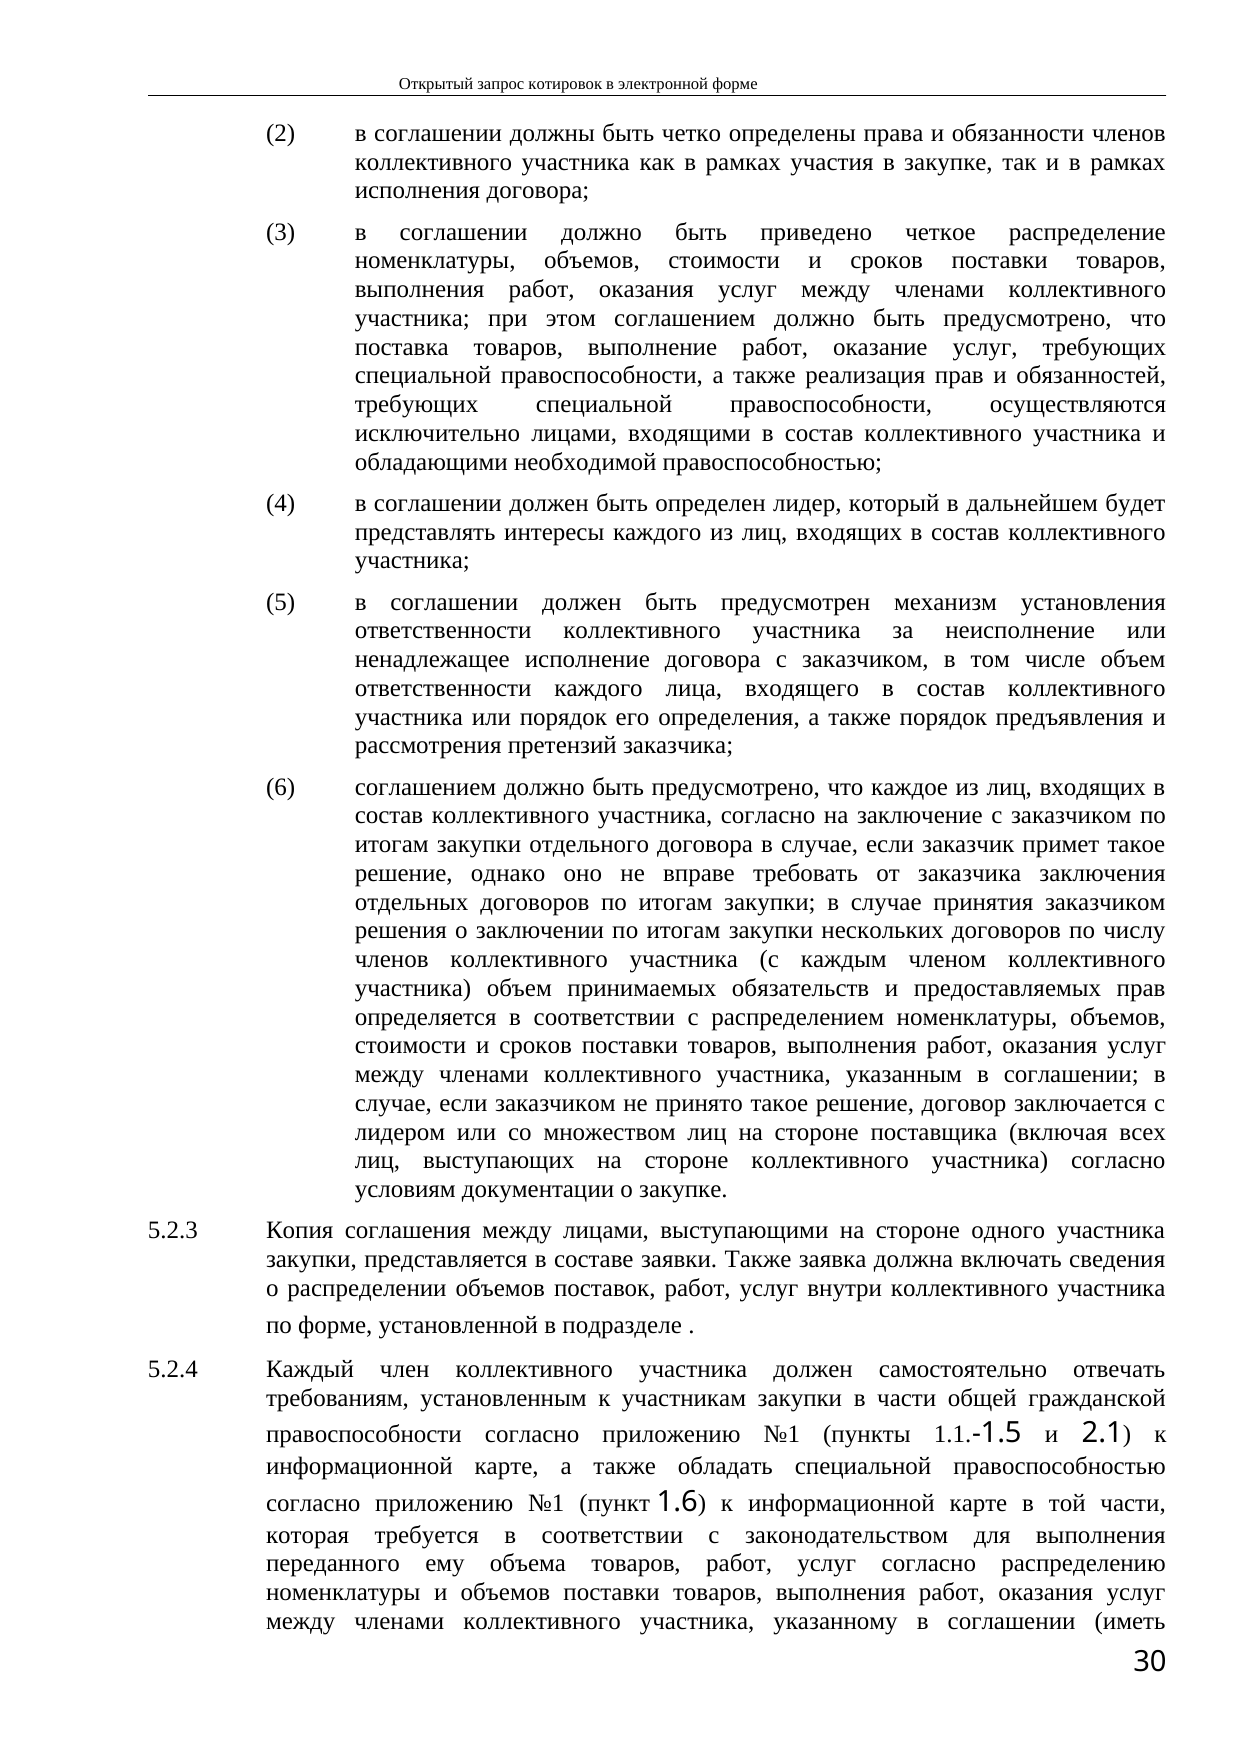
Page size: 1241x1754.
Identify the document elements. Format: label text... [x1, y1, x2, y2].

text в соглашении должны быть четко определены права и обязанности членов коллективного участника как в рамках участия в закупке, так и в рамках исполнения договора; [266, 118, 1166, 204]
text соглашением должно быть предусмотрено, что каждое из лиц, входящих в состав коллективного участника, согласно на заключение с заказчиком по итогам закупки отдельного договора в случае, если заказчик примет такое решение, однако оно не вправе требовать от заказчика заключения отдельных договоров по итогам закупки; в случае принятия заказчиком решения о заключении по итогам закупки нескольких договоров по числу членов коллективного участника (с каждым членом коллективного участника) объем принимаемых обязательств и предоставляемых прав определяется в соответствии с распределением номенклатуры, объемов, стоимости и сроков поставки товаров, выполнения работ, оказания услуг между членами коллективного участника, указанным в соглашении; в случае, если заказчиком не принято такое решение, договор заключается с лидером или со множеством лиц на стороне поставщика (включая всех лиц, выступающих на стороне коллективного участника) согласно условиям документации о закупке. [266, 772, 1166, 1203]
text в соглашении должен быть определен лидер, который в дальнейшем будет представлять интересы каждого из лиц, входящих в состав коллективного участника; [266, 488, 1166, 574]
text в соглашении должен быть предусмотрен механизм установления ответственности коллективного участника за неисполнение или ненадлежащее исполнение договора с заказчиком, в том числе объем ответственности каждого лица, входящего в состав коллективного участника или порядок его определения, а также порядок предъявления и рассмотрения претензий заказчика; [266, 587, 1166, 759]
text в соглашении должно быть приведено четкое распределение номенклатуры, объемов, стоимости и сроков поставки товаров, выполнения работ, оказания услуг между членами коллективного участника; при этом соглашением должно быть предусмотрено, что поставка товаров, выполнение работ, оказание услуг, требующих специальной правоспособности, а также реализация прав и обязанностей, требующих специальной правоспособности, осуществляются исключительно лицами, входящими в состав коллективного участника и обладающими необходимой правоспособностью; [266, 217, 1166, 476]
text Копия соглашения между лицами, выступающими на стороне одного участника закупки, представляется в составе заявки. Также заявка должна включать сведения о распределении объемов поставок, работ, услуг внутри коллективного участника по форме, установленной в подразделе 0. [148, 1216, 1166, 1342]
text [148, 1354, 1166, 1635]
